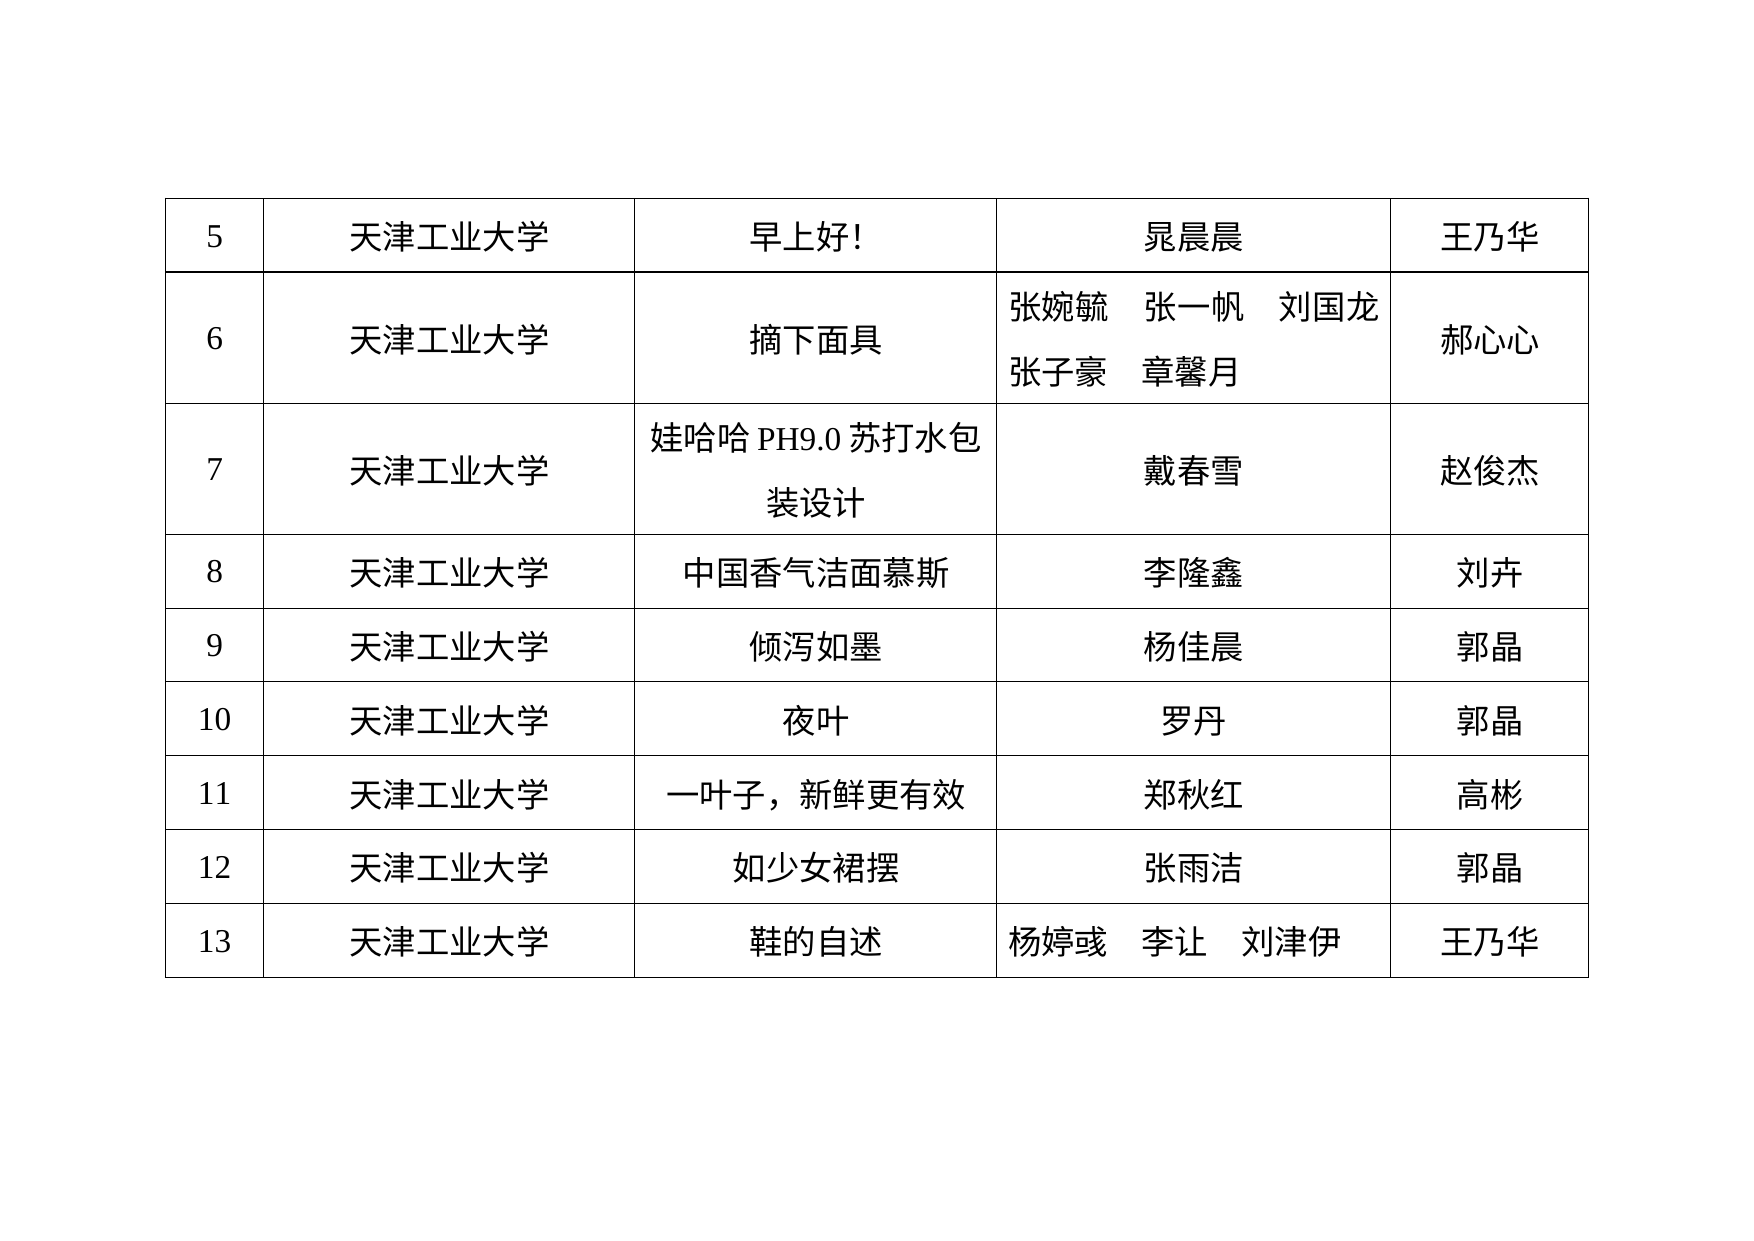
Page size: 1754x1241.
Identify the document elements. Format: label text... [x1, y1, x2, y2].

table_cell 张婉毓 张一帆 刘国龙 张子豪 章馨月 [997, 273, 1390, 402]
table_cell 郑秋红 [997, 756, 1390, 829]
table_cell 天津工业大学 [264, 830, 634, 903]
table_cell 天津工业大学 [264, 404, 634, 533]
table_cell 刘卉 [1391, 535, 1588, 607]
table_cell 李隆鑫 [997, 535, 1390, 607]
table_cell 郭晶 [1391, 609, 1588, 681]
table_cell 如少女裙摆 [635, 830, 996, 903]
table_cell 王乃华 [1391, 904, 1588, 977]
table_cell 赵俊杰 [1391, 404, 1588, 533]
table_cell 天津工业大学 [264, 535, 634, 607]
table_cell 娃哈哈PH9.0苏打水包装设计 [635, 404, 996, 533]
table_cell 郭晶 [1391, 682, 1588, 755]
table_cell 8 [166, 535, 263, 607]
table_cell 晁晨晨 [997, 199, 1390, 271]
table_cell 天津工业大学 [264, 199, 634, 271]
table_cell 天津工业大学 [264, 682, 634, 755]
table_cell 王乃华 [1391, 199, 1588, 271]
table_cell 5 [166, 199, 263, 271]
table_cell 7 [166, 404, 263, 533]
table_cell 张雨洁 [997, 830, 1390, 903]
table_cell 10 [166, 682, 263, 755]
table_cell 戴春雪 [997, 404, 1390, 533]
table_cell 杨婷彧 李让 刘津伊 [997, 904, 1390, 977]
table_cell 郝心心 [1391, 273, 1588, 402]
table_cell 高彬 [1391, 756, 1588, 829]
table_cell 倾泻如墨 [635, 609, 996, 681]
table_cell 杨佳晨 [997, 609, 1390, 681]
table_cell 12 [166, 830, 263, 903]
table_cell 罗丹 [997, 682, 1390, 755]
table_cell 天津工业大学 [264, 273, 634, 402]
table_cell 6 [166, 273, 263, 402]
table_cell 一叶子，新鲜更有效 [635, 756, 996, 829]
table_cell 郭晶 [1391, 830, 1588, 903]
table_cell 夜叶 [635, 682, 996, 755]
table_cell 早上好！ [635, 199, 996, 271]
table_cell 中国香气洁面慕斯 [635, 535, 996, 607]
table_cell 天津工业大学 [264, 904, 634, 977]
table_cell 天津工业大学 [264, 609, 634, 681]
table_cell 鞋的自述 [635, 904, 996, 977]
table_cell 摘下面具 [635, 273, 996, 402]
table_cell 13 [166, 904, 263, 977]
table_cell 天津工业大学 [264, 756, 634, 829]
table_cell 9 [166, 609, 263, 681]
table_cell 11 [166, 756, 263, 829]
